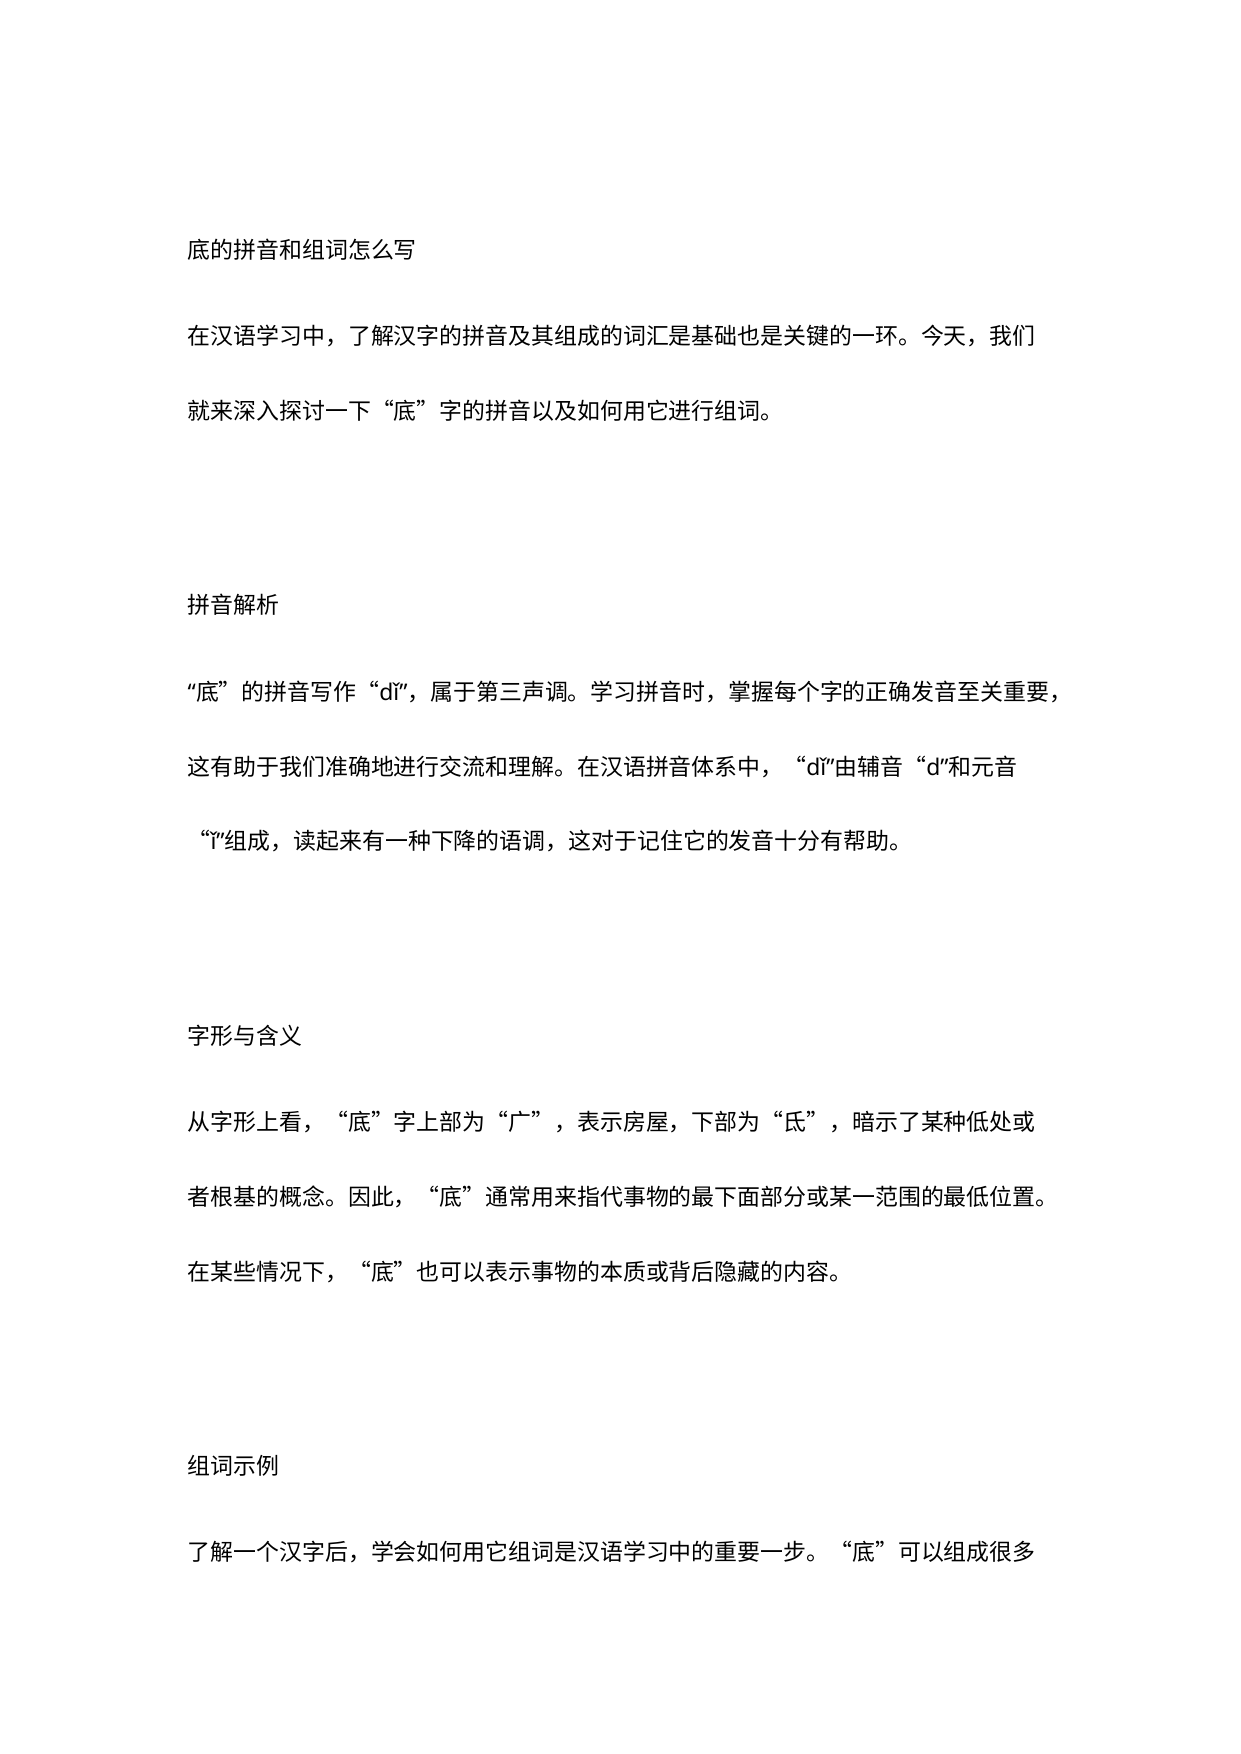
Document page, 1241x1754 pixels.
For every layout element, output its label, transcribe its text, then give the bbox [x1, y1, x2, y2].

text 字形与含义 [187, 1002, 1053, 1067]
text 在汉语学习中，了解汉字的拼音及其组成的词汇是基础也是关键的一环。今天，我们就来深入探讨一下“底”字的拼音以及如何用它进行组词。 [187, 302, 1053, 442]
text 底的拼音和组词怎么写 [187, 216, 1053, 281]
text 组词示例 [187, 1432, 1053, 1497]
text 从字形上看，“底”字上部为“广”，表示房屋，下部为“氐”，暗示了某种低处或者根基的概念。因此，“底”通常用来指代事物的最下面部分或某一范围的最低位置。在某些情况下，“底”也可以表示事物的本质或背后隐藏的内容。 [187, 1088, 1053, 1303]
text “底”的拼音写作“dǐ”，属于第三声调。学习拼音时，掌握每个字的正确发音至关重要，这有助于我们准确地进行交流和理解。在汉语拼音体系中，“dǐ”由辅音“d”和元音“ǐ”组成，读起来有一种下降的语调，这对于记住它的发音十分有帮助。 [187, 658, 1053, 872]
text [187, 1518, 1053, 1583]
text 拼音解析 [187, 571, 1053, 636]
